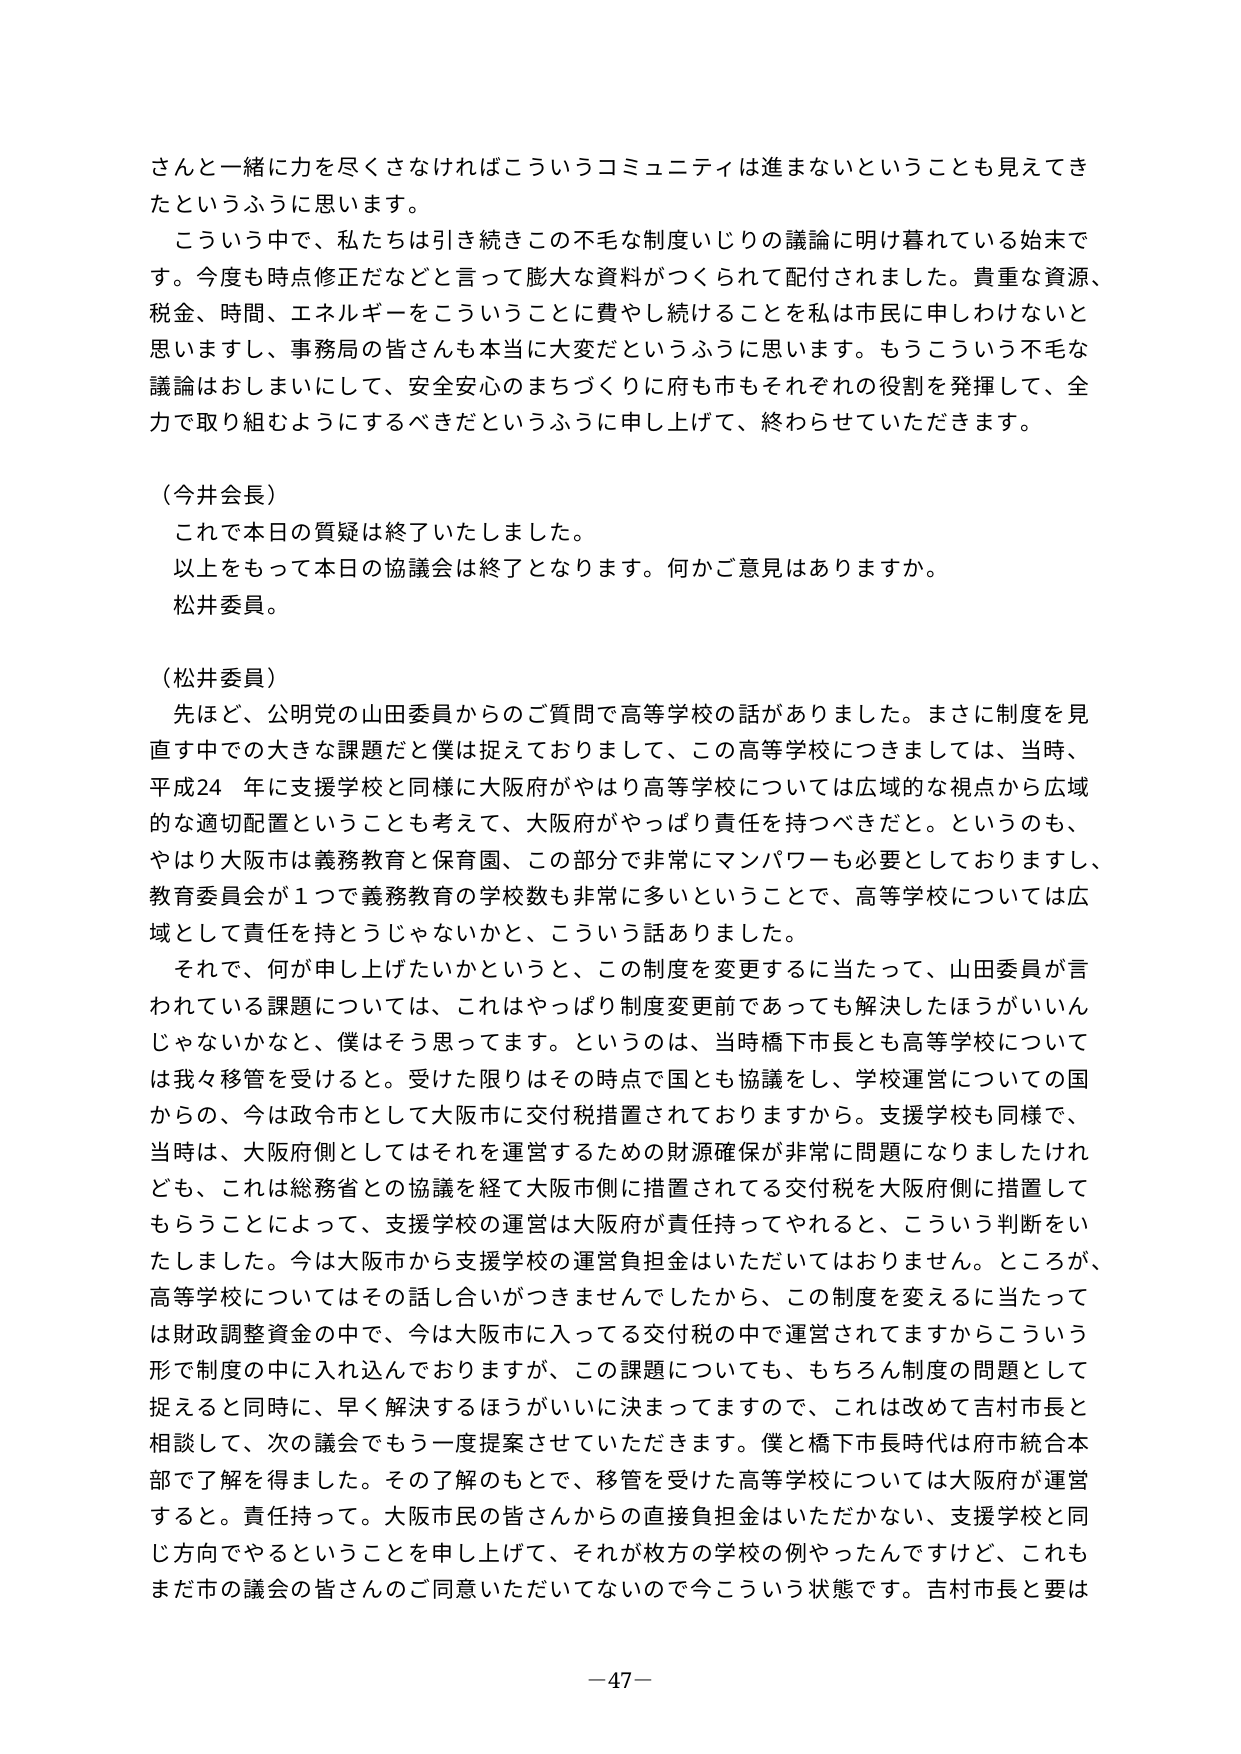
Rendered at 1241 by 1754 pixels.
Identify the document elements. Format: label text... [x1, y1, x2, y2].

text こういう中で、私たちは引き続きこの不毛な制度いじりの議論に明け暮れている始末です。今度も時点修正だなどと言って膨大な資料がつくられて配付されました。貴重な資源、税金、時間、エネルギーをこういうことに費やし続けることを私は市民に申しわけないと思いますし、事務局の皆さんも本当に大変だというふうに思います。もうこういう不毛な議論はおしまいにして、安全安心のまちづくりに府も市もそれぞれの役割を発揮して、全力で取り組むようにするべきだというふうに申し上げて、終わらせていただきます。 [149, 221, 1091, 439]
text 松井委員。 [149, 585, 1091, 622]
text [149, 148, 1091, 221]
text （松井委員） [149, 658, 1091, 695]
text これで本日の質疑は終了いたしました。 [149, 512, 1091, 549]
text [149, 950, 1091, 1606]
text （今井会長） [149, 476, 1091, 512]
text 先ほど、公明党の山田委員からのご質問で高等学校の話がありました。まさに制度を見直す中での大きな課題だと僕は捉えておりまして、この高等学校につきましては、当時、平成24年に支援学校と同様に大阪府がやはり高等学校については広域的な視点から広域的な適切配置ということも考えて、大阪府がやっぱり責任を持つべきだと。というのも、やはり大阪市は義務教育と保育園、この部分で非常にマンパワーも必要としておりますし、教育委員会が１つで義務教育の学校数も非常に多いということで、高等学校については広域として責任を持とうじゃないかと、こういう話ありました。 [149, 695, 1091, 950]
text 以上をもって本日の協議会は終了となります。何かご意見はありますか。 [149, 549, 1091, 585]
